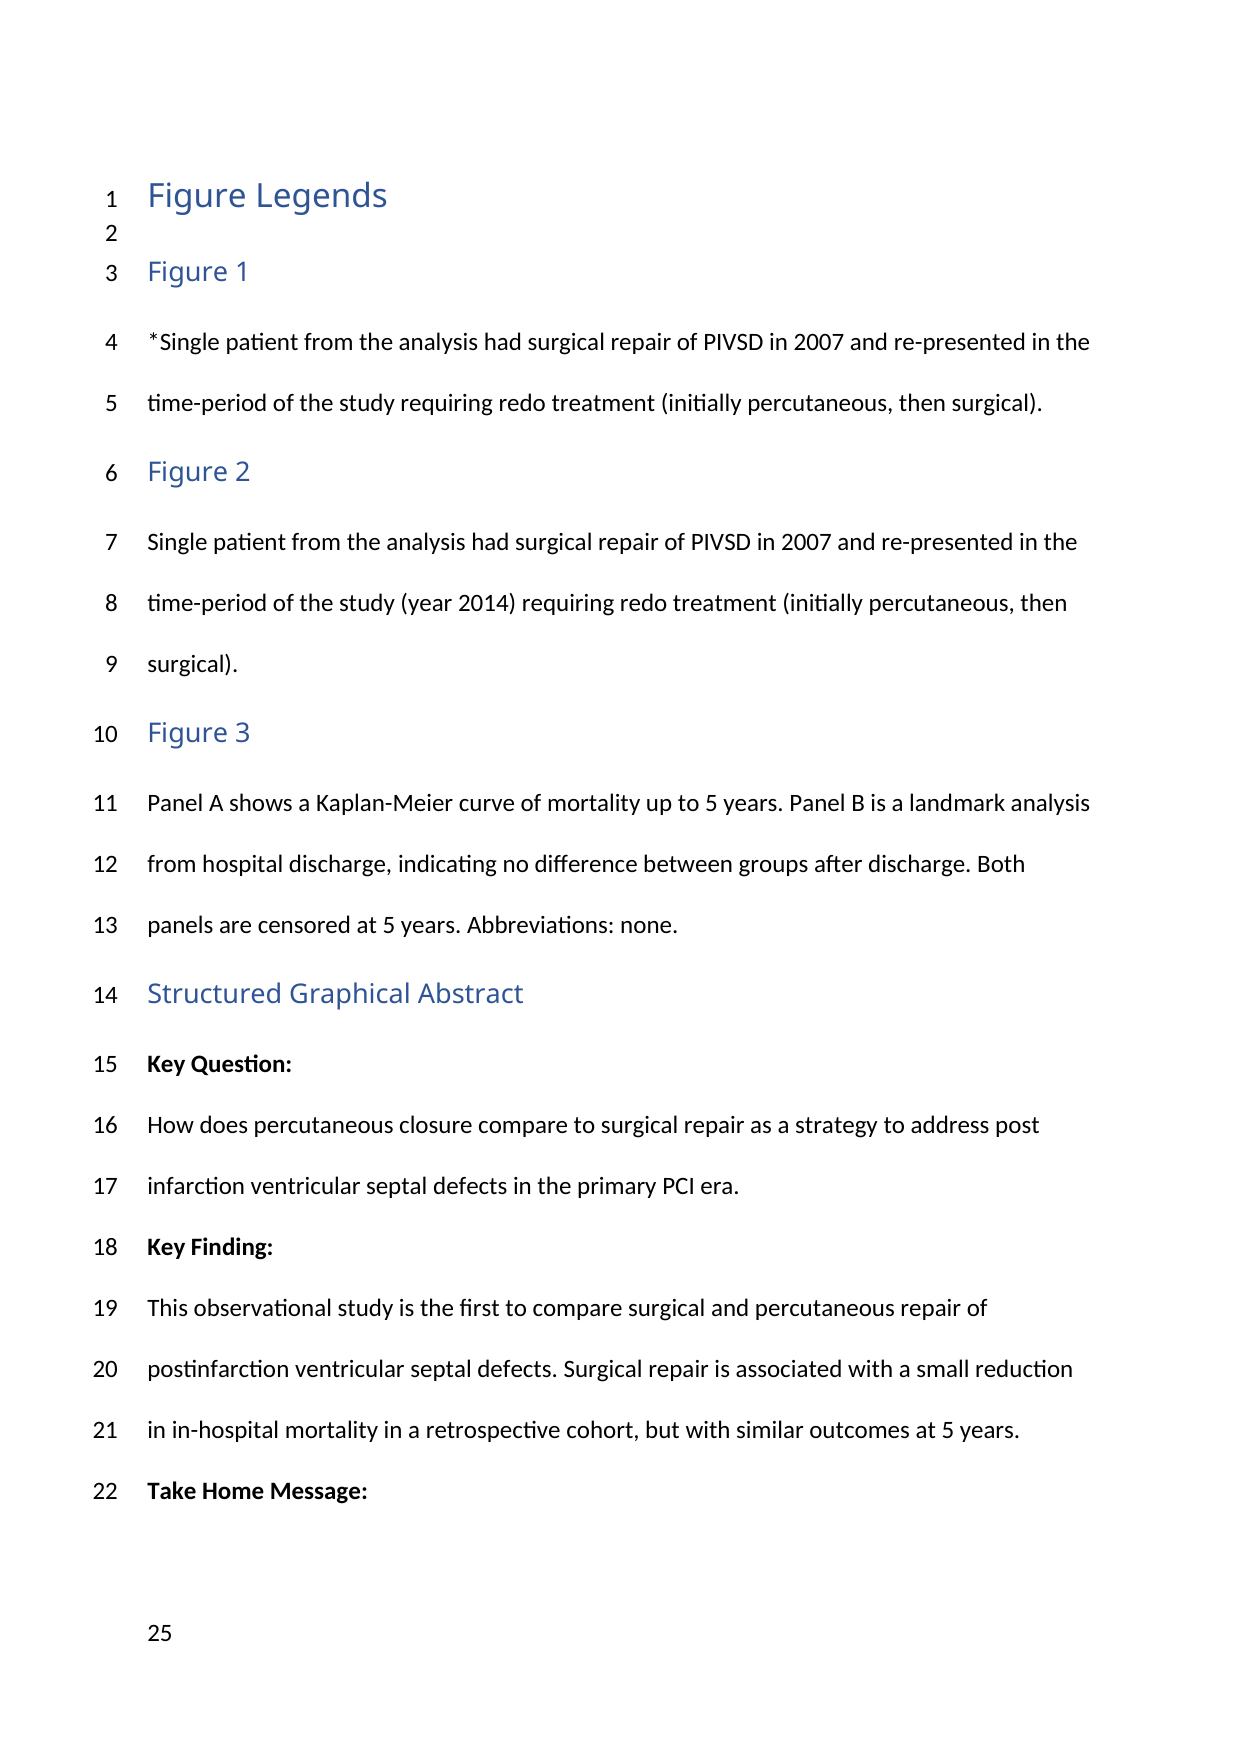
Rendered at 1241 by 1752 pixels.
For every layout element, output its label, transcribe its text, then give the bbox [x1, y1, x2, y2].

subtitle Figure Legends [147, 172, 1093, 217]
text This observational study is the first to compare surgical and percutaneous repair of postinfarction ventricular septal defects. Surgical repair is associated with a small reduction in in-hospital mortality in a retrospective cohort, but with similar outcomes at 5 years. [147, 1292, 1093, 1445]
text How does percutaneous closure compare to surgical repair as a strategy to address post infarction ventricular septal defects in the primary PCI era. [147, 1109, 1093, 1201]
text Panel A shows a Kaplan-Meier curve of mortality up to 5 years. Panel B is a landmark analysis from hospital discharge, indicating no difference between groups after discharge. Both panels are censored at 5 years. Abbreviations: none. [147, 787, 1093, 939]
text Key Question: [147, 1048, 1093, 1078]
subtitle Figure 2 [147, 452, 1093, 489]
text Single patient from the analysis had surgical repair of PIVSD in 2007 and re-presented in the time-period of the study (year 2014) requiring redo treatment (initially percutaneous, then surgical). [147, 526, 1093, 678]
subtitle Structured Graphical Abstract [147, 974, 1093, 1011]
text Key Finding: [147, 1231, 1093, 1262]
text Take Home Message: [147, 1475, 1093, 1506]
subtitle Figure 1 [147, 252, 1093, 289]
text *Single patient from the analysis had surgical repair of PIVSD in 2007 and re-presented in the time-period of the study requiring redo treatment (initially percutaneous, then surgical). [147, 326, 1093, 417]
subtitle Figure 3 [147, 713, 1093, 750]
